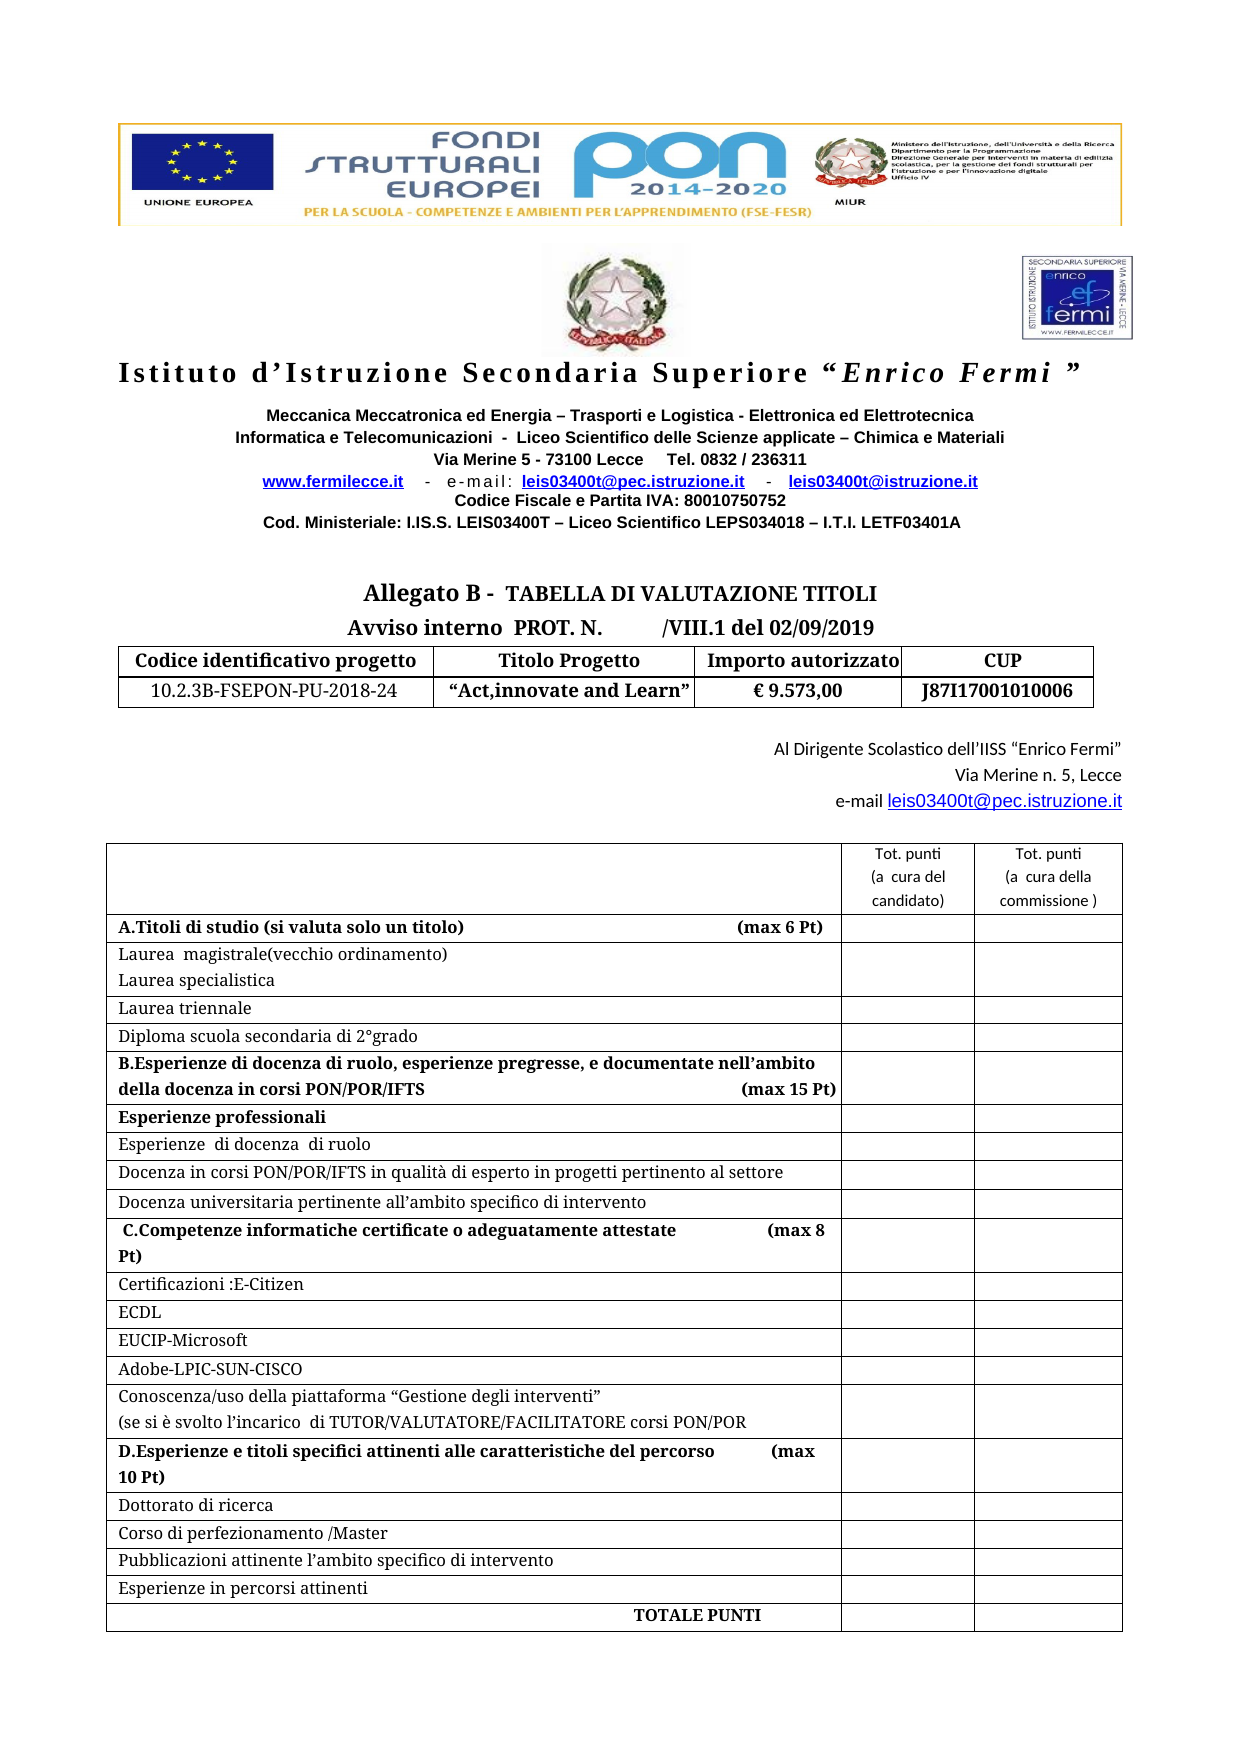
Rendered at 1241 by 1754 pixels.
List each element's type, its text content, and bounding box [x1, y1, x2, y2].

table_cell C.Competenze informatiche certificate o adeguatamente attestate (max 8 Pt) [107, 1219, 841, 1272]
table_cell A.Titoli di studio (si valuta solo un titolo) (max 6 Pt) [107, 915, 841, 942]
table_cell Dottorato di ricerca [107, 1493, 841, 1520]
text Informatica e Telecomunicazioni - Liceo Scientifico delle Scienze applicate – Chimica e Materiali [118, 428, 1122, 447]
table_cell [842, 1219, 974, 1272]
table_cell Certificazioni :E-Citizen [107, 1273, 841, 1300]
table_cell 10.2.3B-FSEPON-PU-2018-24 [119, 678, 433, 707]
table_cell [842, 1357, 974, 1384]
text Meccanica Meccatronica ed Energia – Trasporti e Logistica - Elettronica ed Elettrotecnica [118, 406, 1122, 425]
text e-mail leis03400t@pec.istruzione.it [118, 790, 1122, 813]
table_cell € 9.573,00 [695, 678, 901, 707]
table_cell [842, 915, 974, 942]
table_cell Pubblicazioni attinente l’ambito specifico di intervento [107, 1549, 841, 1575]
table_cell [842, 1521, 974, 1548]
text Al Dirigente Scolastico dell’IISS “Enrico Fermi” [118, 737, 1122, 760]
text Codice Fiscale e Partita IVA: 80010750752 [118, 491, 1122, 510]
table_cell Docenza universitaria pertinente all’ambito specifico di intervento [107, 1190, 841, 1218]
table_cell TOTALE PUNTI [107, 1604, 841, 1631]
text Cod. Ministeriale: I.IS.S. LEIS03400T – Liceo Scientifico LEPS034018 – I.T.I. LETF03401A [130, 513, 1094, 532]
table_cell [975, 1576, 1122, 1603]
table_cell B.Esperienze di docenza di ruolo, esperienze pregresse, e documentate nell’ambito della docenza in corsi PON/POR/IFTS (max 15 Pt) [107, 1052, 841, 1104]
table_cell [842, 1133, 974, 1159]
table_cell Laurea triennale [107, 997, 841, 1023]
table_header Tot. punti (a cura del candidato) [842, 844, 974, 914]
table_cell [975, 1604, 1122, 1631]
table_cell [975, 1521, 1122, 1548]
table_cell [842, 1105, 974, 1132]
table_header Titolo Progetto [434, 647, 694, 676]
table_header CUP [902, 647, 1093, 676]
table_cell Conoscenza/uso della piattaforma “Gestione degli interventi” (se si è svolto l’incarico di TUTOR/VALUTATORE/FACILITATORE corsi PON/POR [107, 1385, 841, 1438]
table_cell [975, 1273, 1122, 1300]
text Via Merine 5 - 73100 Lecce Tel. 0832 / 236311 [118, 449, 1122, 469]
table_cell [975, 1190, 1122, 1218]
table_cell [842, 1576, 974, 1603]
table_cell [975, 1357, 1122, 1384]
table_cell EUCIP-Microsoft [107, 1329, 841, 1356]
table_header [107, 844, 841, 914]
table_header Importo autorizzato [695, 647, 901, 676]
table_cell [842, 1161, 974, 1189]
table_header Tot. punti (a cura della commissione ) [975, 844, 1122, 914]
table_cell [975, 1133, 1122, 1159]
table_cell [975, 1329, 1122, 1356]
table_cell ECDL [107, 1301, 841, 1328]
table_cell [842, 1549, 974, 1575]
table_cell [975, 1301, 1122, 1328]
table_cell [975, 1024, 1122, 1051]
table_cell [975, 1052, 1122, 1104]
table_cell [842, 1604, 974, 1631]
table_cell [975, 943, 1122, 996]
title www.fermilecce.it - e-mail: leis03400t@pec.istruzione.it - leis03400t@istruzione.it [118, 472, 1122, 491]
table_cell Laurea magistrale(vecchio ordinamento) Laurea specialistica [107, 943, 841, 996]
table_cell [842, 943, 974, 996]
table_cell [842, 1024, 974, 1051]
table_cell D.Esperienze e titoli specifici attinenti alle caratteristiche del percorso (max 10 Pt) [107, 1439, 841, 1492]
picture [1020, 254, 1134, 340]
table_cell Adobe-LPIC-SUN-CISCO [107, 1357, 841, 1384]
table_cell [975, 1161, 1122, 1189]
table_header Codice identificativo progetto [119, 647, 433, 676]
table_cell [842, 1385, 974, 1438]
table_cell Diploma scuola secondaria di 2°grado [107, 1024, 841, 1051]
text Istituto d’Istruzione Secondaria Superiore “Enrico Fermi ” [118, 355, 1094, 389]
table_cell Esperienze professionali [107, 1105, 841, 1132]
table_cell [975, 1549, 1122, 1575]
table_cell [975, 1439, 1122, 1492]
table_cell [975, 1105, 1122, 1132]
table_cell [842, 1439, 974, 1492]
table_cell “Act,innovate and Learn” [434, 678, 694, 707]
table_cell J87I17001010006 [902, 678, 1093, 707]
table_cell [975, 1385, 1122, 1438]
table_cell Docenza in corsi PON/POR/IFTS in qualità di esperto in progetti pertinento al settore [107, 1161, 841, 1189]
text Allegato B - TABELLA DI VALUTAZIONE TITOLI [118, 577, 1122, 609]
table_cell Esperienze di docenza di ruolo [107, 1133, 841, 1159]
table_cell Esperienze in percorsi attinenti [107, 1576, 841, 1603]
table_cell Corso di perfezionamento /Master [107, 1521, 841, 1548]
table_cell [842, 1190, 974, 1218]
table_cell [975, 1219, 1122, 1272]
table_cell [842, 1052, 974, 1104]
text Avviso interno PROT. N. /VIII.1 del 02/09/2019 [118, 613, 1103, 642]
table_cell [975, 1493, 1122, 1520]
table_cell [842, 1493, 974, 1520]
table_cell [975, 997, 1122, 1023]
text Via Merine n. 5, Lecce [118, 763, 1122, 786]
table_cell [842, 1301, 974, 1328]
table_cell [842, 1273, 974, 1300]
table_cell [975, 915, 1122, 942]
picture [541, 243, 692, 357]
table_cell [842, 1329, 974, 1356]
table_cell [842, 997, 974, 1023]
